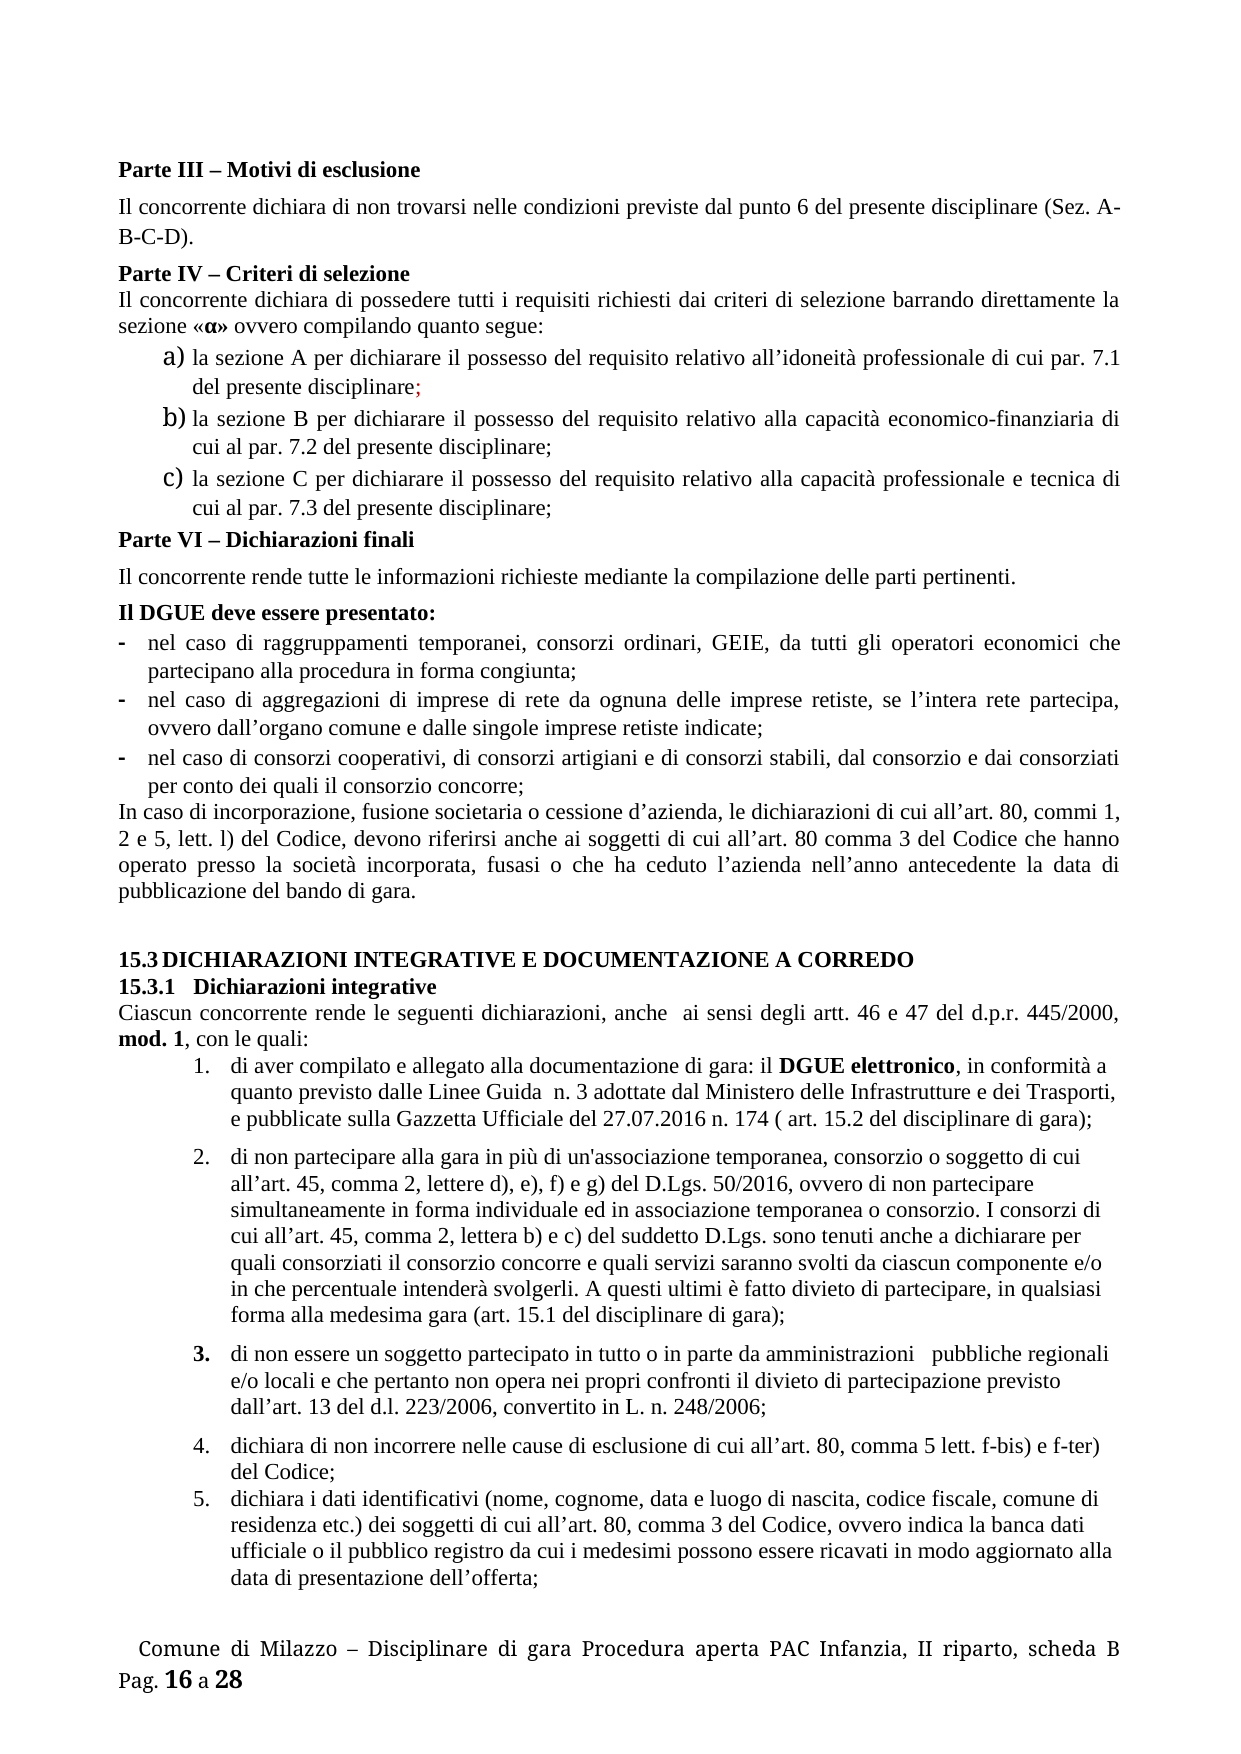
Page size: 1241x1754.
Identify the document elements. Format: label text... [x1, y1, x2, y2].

text Parte III – Motivi di esclusione [118, 157, 1122, 183]
text Il concorrente rende tutte le informazioni richieste mediante la compilazione delle parti pertinenti. [118, 563, 1122, 589]
list Dichiarazioni integrative [118, 973, 1122, 999]
text Parte VI – Dichiarazioni finali [118, 526, 1122, 553]
list la sezione B per dichiarare il possesso del requisito relativo alla capacità economico-finanziaria di cui al par. 7.2 del presente disciplinare; [162, 399, 1122, 459]
text Il DGUE deve essere presentato: [118, 599, 1122, 626]
text Il concorrente dichiara di possedere tutti i requisiti richiesti dai criteri di selezione barrando direttamente la sezione «α» ovvero compilando quanto segue: [118, 286, 1122, 339]
list dichiara di non incorrere nelle cause di esclusione di cui all’art. 80, comma 5 lett. f-bis) e f-ter) del Codice; [193, 1432, 1122, 1485]
list di aver compilato e allegato alla documentazione di gara: il DGUE elettronico, in conformità a quanto previsto dalle Linee Guida n. 3 adottate dal Ministero delle Infrastrutture e dei Trasporti, e pubblicate sulla Gazzetta Ufficiale del n. 174 ( art. 15.2 del disciplinare di gara); [193, 1052, 1122, 1131]
list la sezione C per dichiarare il possesso del requisito relativo alla capacità professionale e tecnica di cui al par. 7.3 del presente disciplinare; [162, 459, 1122, 520]
list nel caso di raggruppamenti temporanei, consorzi ordinari, GEIE, da tutti gli operatori economici che partecipano alla procedura in forma congiunta; [118, 626, 1122, 683]
list la sezione A per dichiarare il possesso del requisito relativo all’idoneità professionale di cui par. 7.1 del presente disciplinare; [162, 339, 1122, 399]
list dichiara i dati identificativi (nome, cognome, data e luogo di nascita, codice fiscale, comune di residenza etc.) dei soggetti di cui all’art. 80, comma 3 del Codice, ovvero indica la banca dati ufficiale o il pubblico registro da cui i medesimi possono essere ricavati in modo aggiornato alla data di presentazione dell’offerta; [193, 1485, 1122, 1590]
text Ciascun concorrente rende le seguenti dichiarazioni, anche ai sensi degli artt. 46 e 47 del d.p.r. 445/2000, mod. 1, con le quali: [118, 999, 1122, 1052]
text In caso di incorporazione, fusione societaria o cessione d’azienda, le dichiarazioni di cui all’art. 80, commi 1, 2 e 5, lett. l) del Codice, devono riferirsi anche ai soggetti di cui all’art. 80 comma 3 del Codice che hanno operato presso la società incorporata, fusasi o che ha ceduto l’azienda nell’anno antecedente la data di pubblicazione del bando di gara. [118, 798, 1122, 904]
list nel caso di aggregazioni di imprese di rete da ognuna delle imprese retiste, se l’intera rete partecipa, ovvero dall’organo comune e dalle singole imprese retiste indicate; [118, 683, 1122, 741]
list nel caso di consorzi cooperativi, di consorzi artigiani e di consorzi stabili, dal consorzio e dai consorziati per conto dei quali il consorzio concorre; [118, 741, 1122, 798]
subtitle Dichiarazioni integrative e documentazione a corredo [118, 946, 1122, 973]
text Il concorrente dichiara di non trovarsi nelle condizioni previste dal punto 6 del presente disciplinare (Sez. A-B-C-D). [118, 193, 1122, 249]
list di non partecipare alla gara in più di un'associazione temporanea, consorzio o soggetto di cui all’art. 45, comma 2, lettere d), e), f) e g) del D.Lgs. 50/2016, ovvero di non partecipare simultaneamente in forma individuale ed in associazione temporanea o consorzio. I consorzi di cui all’art. 45, comma 2, lettera b) e c) del suddetto D.Lgs. sono tenuti anche a dichiarare per quali consorziati il consorzio concorre e quali servizi saranno svolti da ciascun componente e/o in che percentuale intenderà svolgerli. A questi ultimi è fatto divieto di partecipare, in qualsiasi forma alla medesima gara (art. 15.1 del disciplinare di gara); [193, 1143, 1122, 1328]
text Parte IV – Criteri di selezione [118, 260, 1122, 286]
list di non essere un soggetto partecipato in tutto o in parte da amministrazioni pubbliche regionali e/o locali e che pertanto non opera nei propri confronti il divieto di partecipazione previsto dall’art. 13 del d.l. 223/2006, convertito in L. n. 248/2006; [193, 1340, 1122, 1419]
